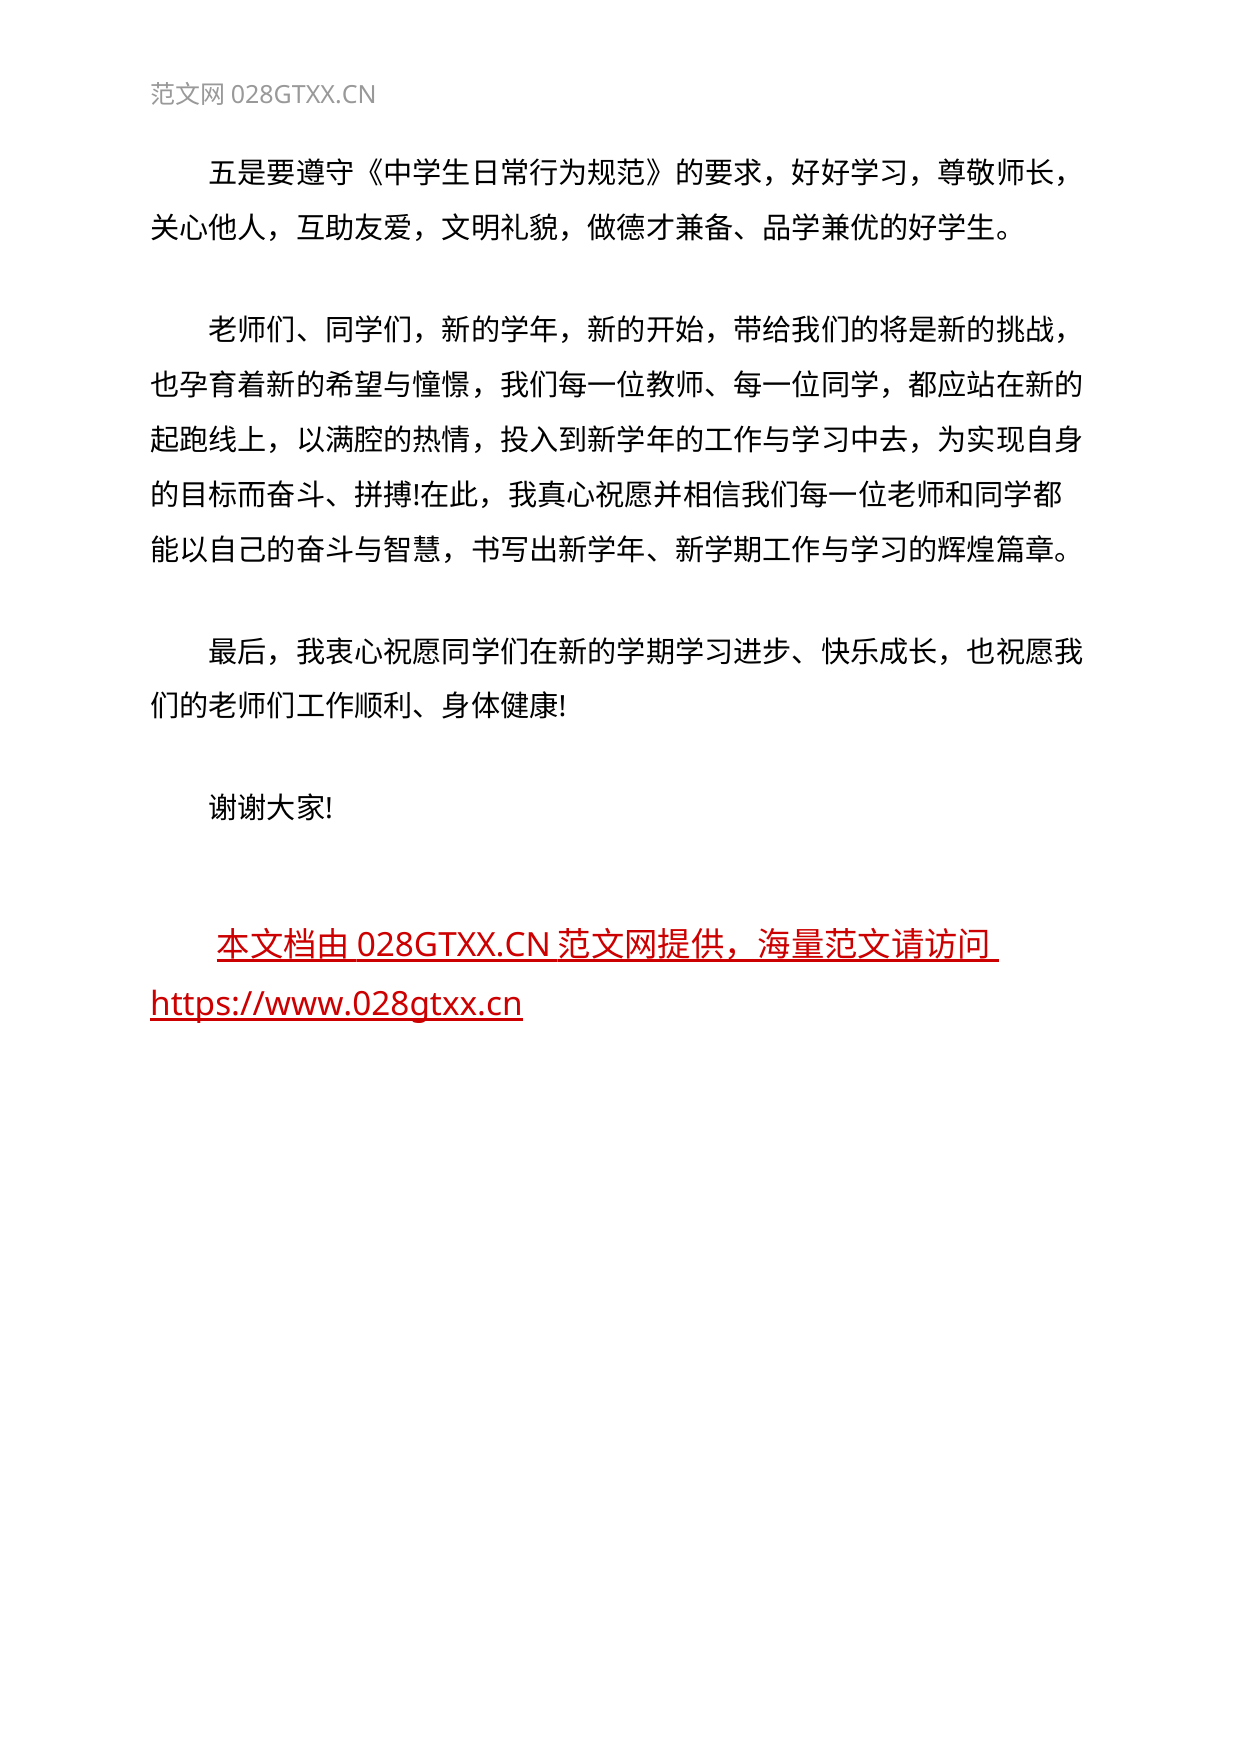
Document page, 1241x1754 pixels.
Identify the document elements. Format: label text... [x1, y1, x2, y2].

text 老师们、同学们，新的学年，新的开始，带给我们的将是新的挑战，也孕育着新的希望与憧憬，我们每一位教师、每一位同学，都应站在新的起跑线上，以满腔的热情，投入到新学年的工作与学习中去，为实现自身的目标而奋斗、拼搏!在此，我真心祝愿并相信我们每一位老师和同学都能以自己的奋斗与智慧，书写出新学年、新学期工作与学习的辉煌篇章。 [150, 307, 1090, 569]
text 五是要遵守《中学生日常行为规范》的要求，好好学习，尊敬师长，关心他人，互助友爱，文明礼貌，做德才兼备、品学兼优的好学生。 [150, 150, 1090, 247]
text 谢谢大家! [150, 785, 1090, 827]
text 本文档由028GTXX.CN范文网提供，海量范文请访问 https://www.028gtxx.cn [150, 918, 1090, 1026]
text 最后，我衷心祝愿同学们在新的学期学习进步、快乐成长，也祝愿我们的老师们工作顺利、身体健康! [150, 628, 1090, 725]
